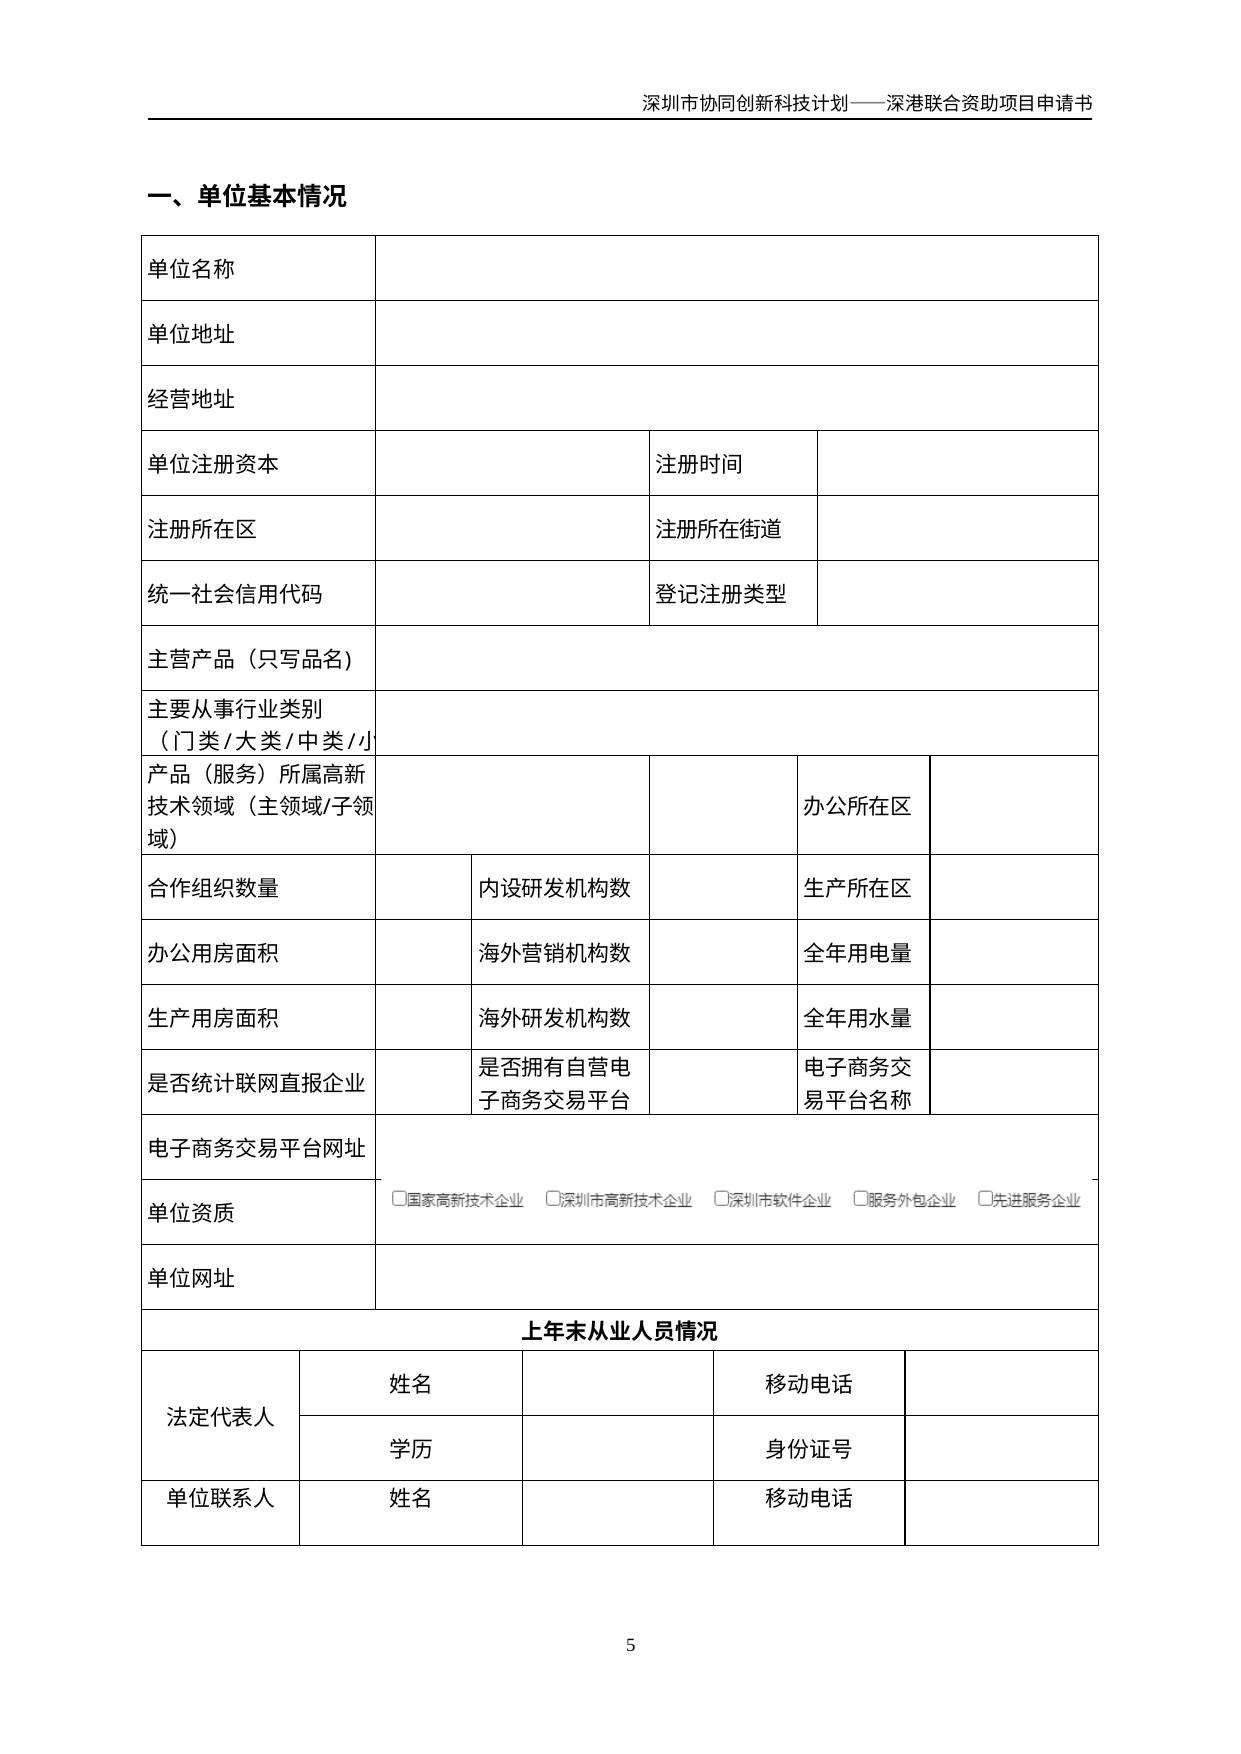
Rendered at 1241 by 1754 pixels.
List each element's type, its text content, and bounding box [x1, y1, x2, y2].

table_cell 合作组织数量 [142, 855, 375, 919]
table_cell 经营地址 [142, 366, 375, 430]
table_cell [376, 985, 471, 1049]
table_cell 主要从事行业类别 （门类/大类/中类/小类） [142, 691, 375, 755]
table_cell [818, 496, 1098, 560]
table_cell [523, 1481, 713, 1545]
table_cell [376, 626, 1098, 690]
table_header [376, 236, 1098, 300]
table_cell 单位网址 [142, 1245, 375, 1309]
table_cell [376, 1050, 471, 1114]
table_cell [650, 1050, 797, 1114]
table_cell 海外营销机构数 [472, 920, 649, 984]
table_cell 办公所在区 [798, 756, 929, 854]
table_cell [523, 1351, 713, 1415]
table_cell 是否统计联网直报企业 [142, 1050, 375, 1114]
table_cell [650, 756, 797, 854]
table_cell [523, 1416, 713, 1480]
table_cell 内设研发机构数 [472, 855, 649, 919]
table_cell [376, 691, 1098, 755]
text 一、单位基本情况 [148, 162, 1092, 227]
table_cell [376, 366, 1098, 430]
table_cell [931, 1050, 1098, 1114]
table_cell 移动电话 [714, 1481, 904, 1545]
table_cell [650, 920, 797, 984]
table_cell 单位地址 [142, 301, 375, 365]
table_cell [376, 1180, 1098, 1244]
table_cell 注册所在街道 [650, 496, 817, 560]
table_cell 单位联系人 [142, 1481, 299, 1545]
table_cell 生产所在区 [798, 855, 929, 919]
table_cell [906, 1416, 1098, 1480]
table_cell [650, 985, 797, 1049]
table_cell [376, 301, 1098, 365]
table_cell 主营产品（只写品名) [142, 626, 375, 690]
table_cell 注册时间 [650, 431, 817, 495]
table_cell 万元 [376, 431, 649, 495]
table_cell 学历 [300, 1416, 522, 1480]
table_cell 注册所在区 [142, 496, 375, 560]
table_cell 海外研发机构数 [472, 985, 649, 1049]
table_cell 法定代表人 [142, 1351, 299, 1480]
table_cell 全年用电量 [798, 920, 929, 984]
table_cell [931, 756, 1098, 854]
table_cell [931, 855, 1098, 919]
table_cell [376, 1115, 1098, 1179]
table_cell [650, 855, 797, 919]
table_cell 统一社会信用代码 [142, 561, 375, 625]
table_header 单位名称 [142, 236, 375, 300]
table_cell [376, 496, 649, 560]
table_cell 单位资质 [142, 1180, 375, 1244]
table_cell [931, 985, 1098, 1049]
table_cell [376, 920, 471, 984]
table_cell 办公用房面积 [142, 920, 375, 984]
table_cell [906, 1351, 1098, 1415]
table_cell 移动电话 [714, 1351, 904, 1415]
table_cell 姓名 [300, 1351, 522, 1415]
table_cell [818, 561, 1098, 625]
table_cell 全年用水量 [798, 985, 929, 1049]
picture [381, 1179, 1093, 1213]
table_cell [376, 561, 649, 625]
table_cell 电子商务交易平台网址 [142, 1115, 375, 1179]
table_cell [906, 1481, 1098, 1545]
table_cell 姓名 [300, 1481, 522, 1545]
table_cell [376, 756, 649, 854]
table_cell [376, 855, 471, 919]
table_cell 登记注册类型 [650, 561, 817, 625]
table_cell 单位注册资本 [142, 431, 375, 495]
table_cell 产品（服务）所属高新技术领域（主领域/子领域） [142, 756, 375, 854]
table_cell 是否拥有自营电子商务交易平台 [472, 1050, 649, 1114]
table_cell [818, 431, 1098, 495]
table_cell 身份证号 [714, 1416, 904, 1480]
table_cell 上年末从业人员情况 [142, 1310, 1098, 1350]
table_cell [376, 1245, 1098, 1309]
table_cell 电子商务交易平台名称 [798, 1050, 929, 1114]
table_cell 生产用房面积 [142, 985, 375, 1049]
table_cell [931, 920, 1098, 984]
